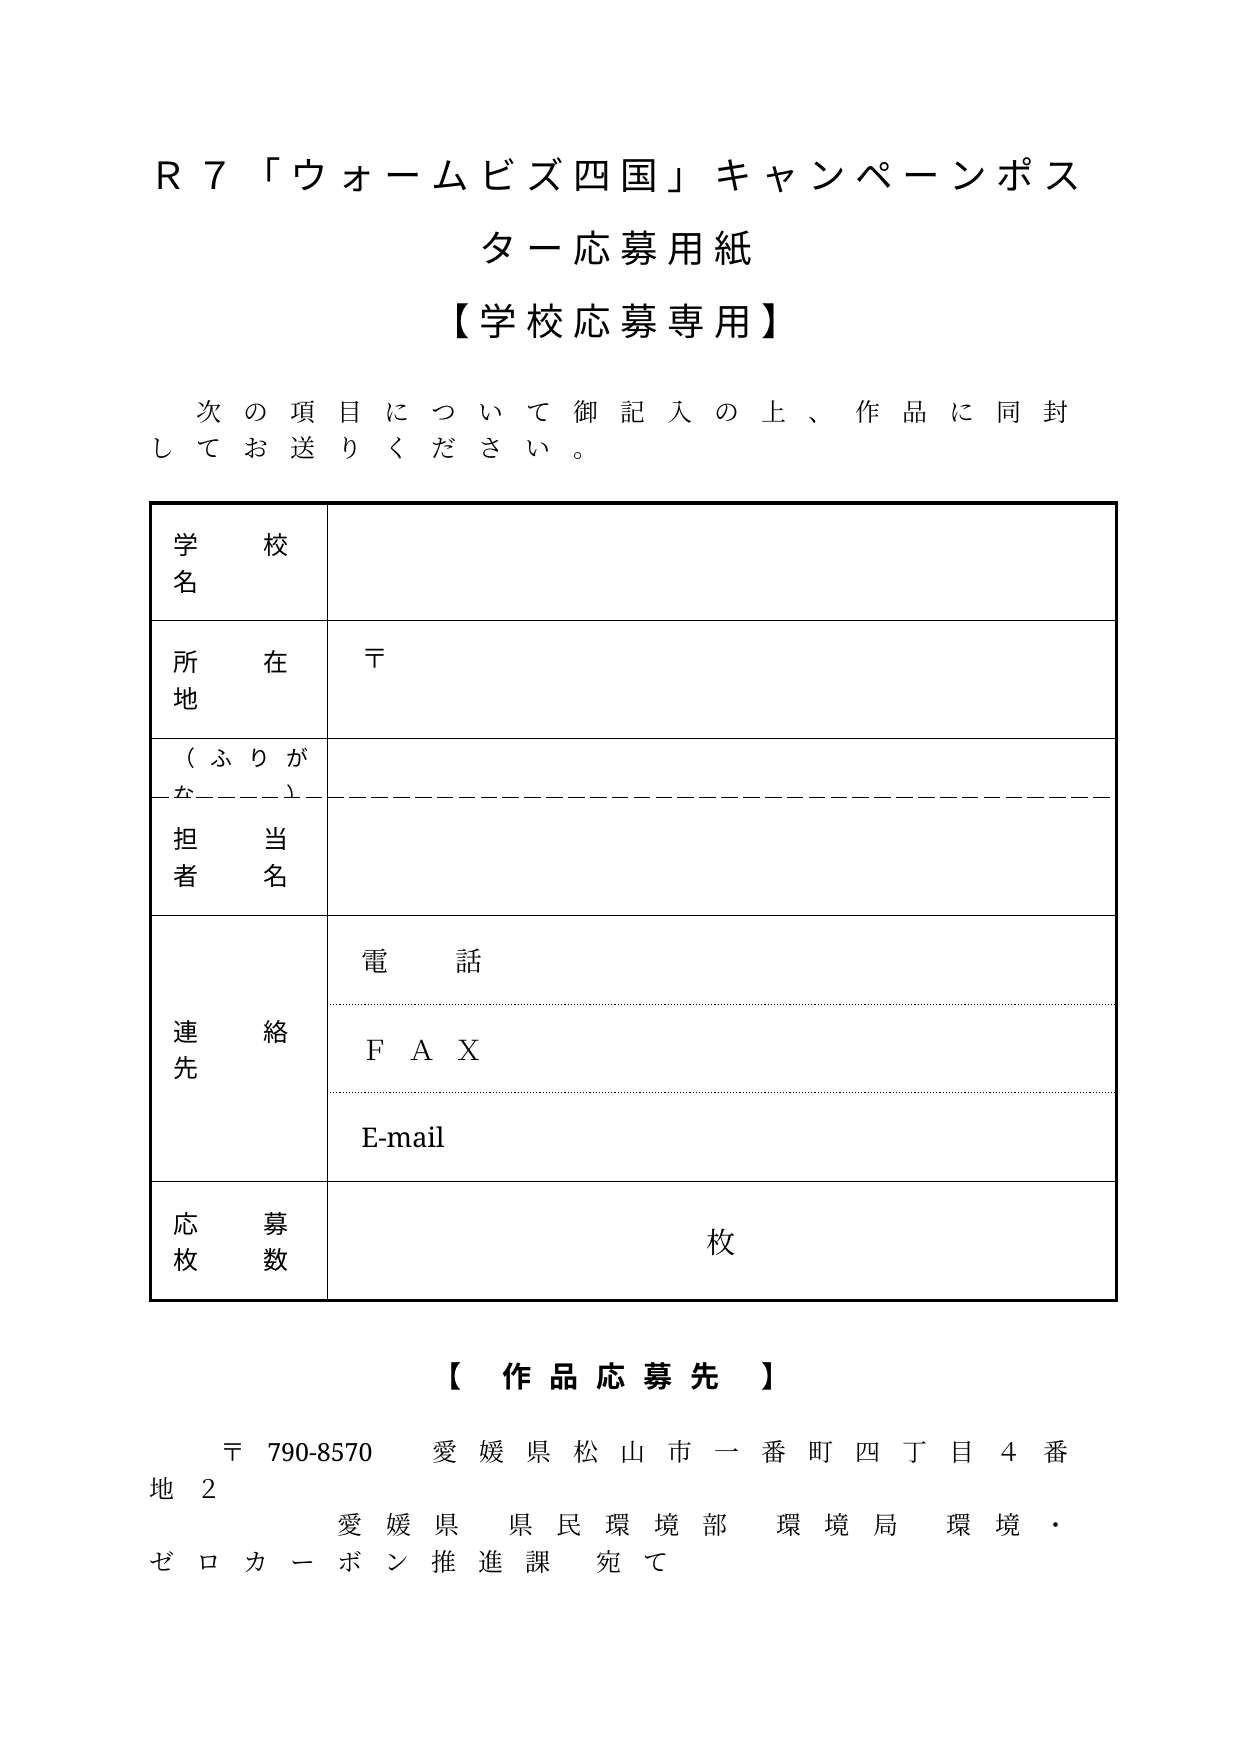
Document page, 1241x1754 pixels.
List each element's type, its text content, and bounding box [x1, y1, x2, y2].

text 次の項目について御記入の上、作品に同封してお送りください。 [149, 392, 1091, 465]
table_cell 所在地 [152, 621, 327, 738]
table_header 学校名 [152, 505, 327, 619]
text 【学校応募専用】 [149, 283, 1091, 356]
table_cell 担当者名 [152, 797, 327, 915]
table_cell ＦＡＸ [328, 1004, 1115, 1092]
table_cell [328, 739, 1115, 797]
table_cell E-mail [328, 1092, 1115, 1181]
table_cell 連絡先 [152, 916, 327, 1181]
table_cell 枚 [328, 1182, 1115, 1299]
table_cell 〒 [328, 621, 1115, 738]
table_cell [328, 797, 1115, 915]
text 【 作品応募先 】 [149, 1338, 1091, 1411]
table_cell （ふりがな） [152, 739, 327, 797]
text 〒790-8570 愛媛県松山市一番町四丁目４番地２ [149, 1433, 1091, 1506]
table_cell 電 話 [328, 916, 1115, 1003]
text Ｒ７「ウォームビズ四国」キャンペーンポスター応募用紙 [149, 137, 1091, 283]
table_cell 応募枚数 [152, 1182, 327, 1299]
text 愛媛県 県民環境部 環境局 環境・ゼロカーボン推進課 宛て [149, 1506, 1091, 1578]
table_header [328, 505, 1115, 619]
